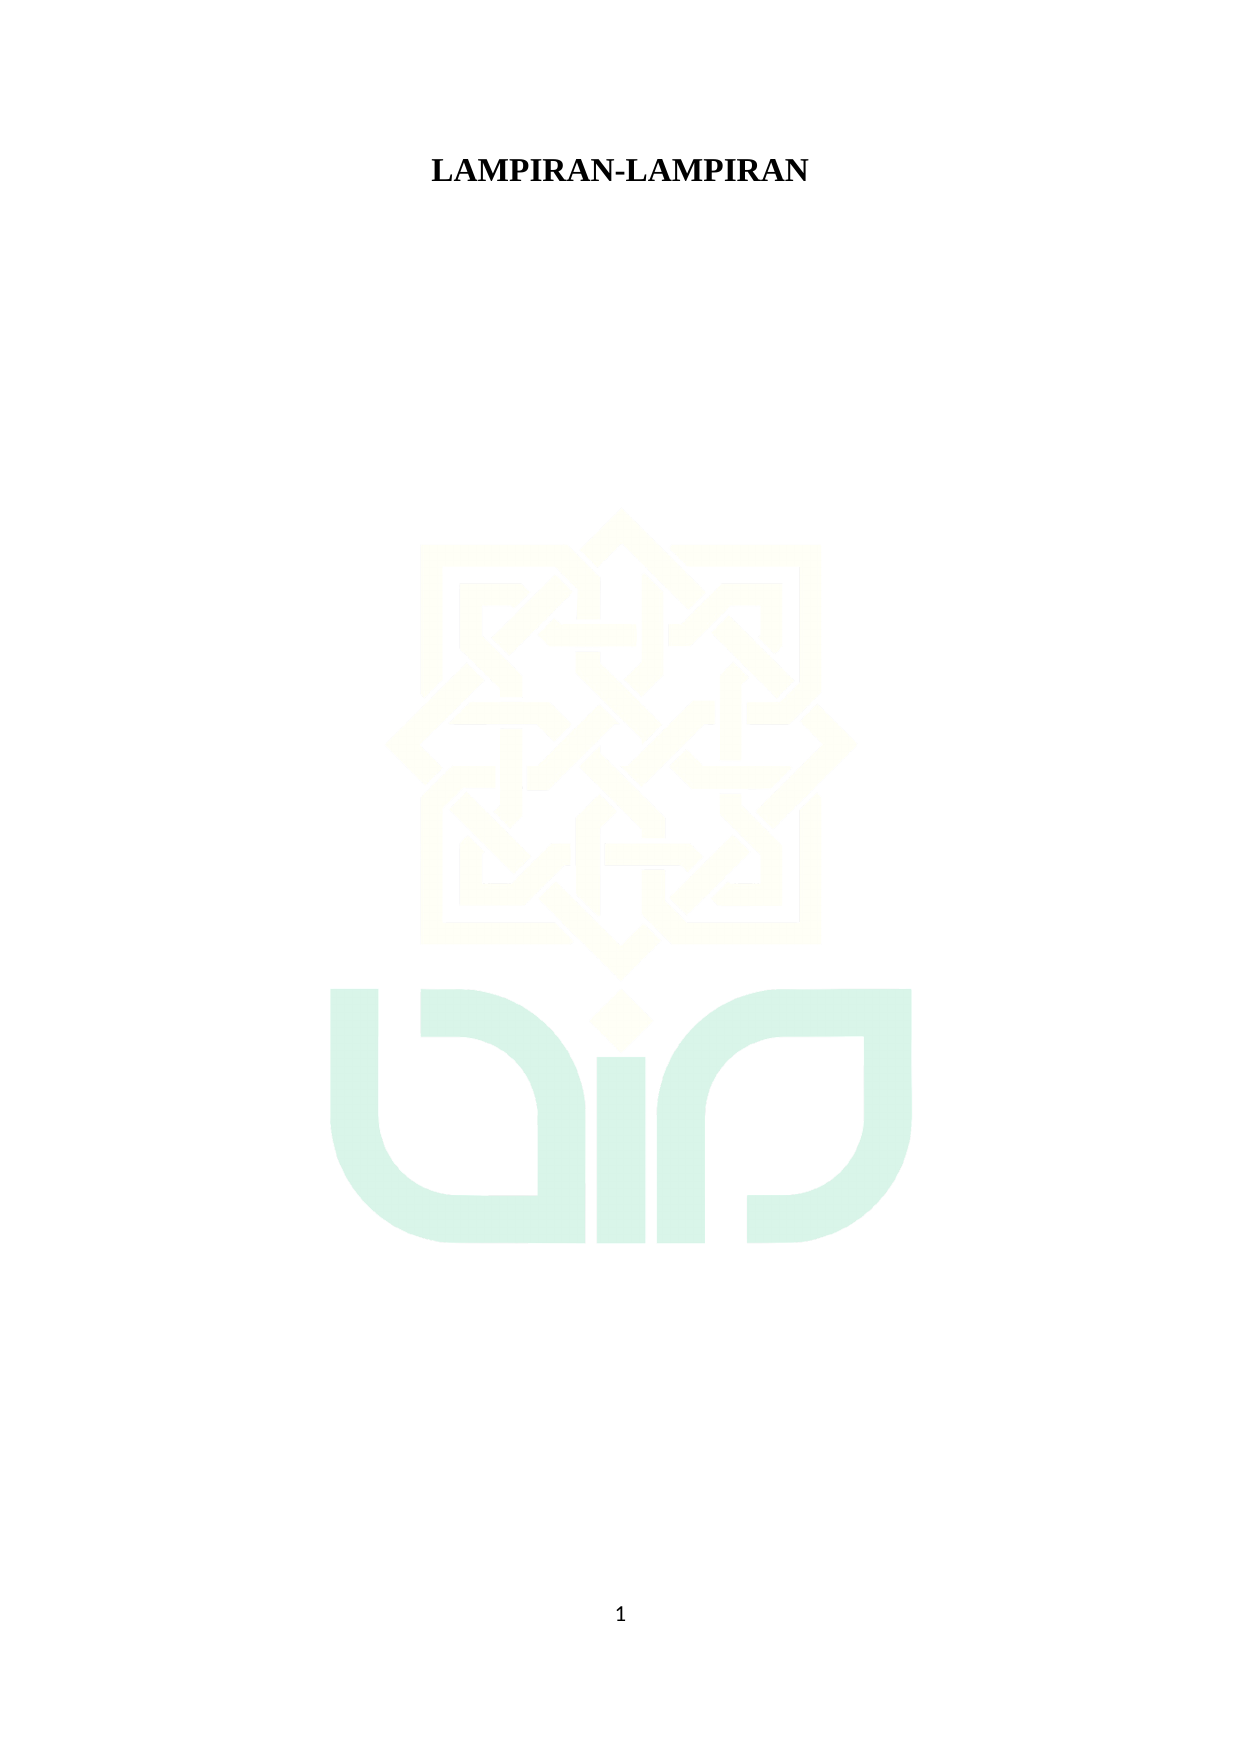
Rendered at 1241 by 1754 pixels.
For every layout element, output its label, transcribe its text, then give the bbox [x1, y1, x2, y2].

text LAMPIRAN-LAMPIRAN [150, 150, 1090, 188]
